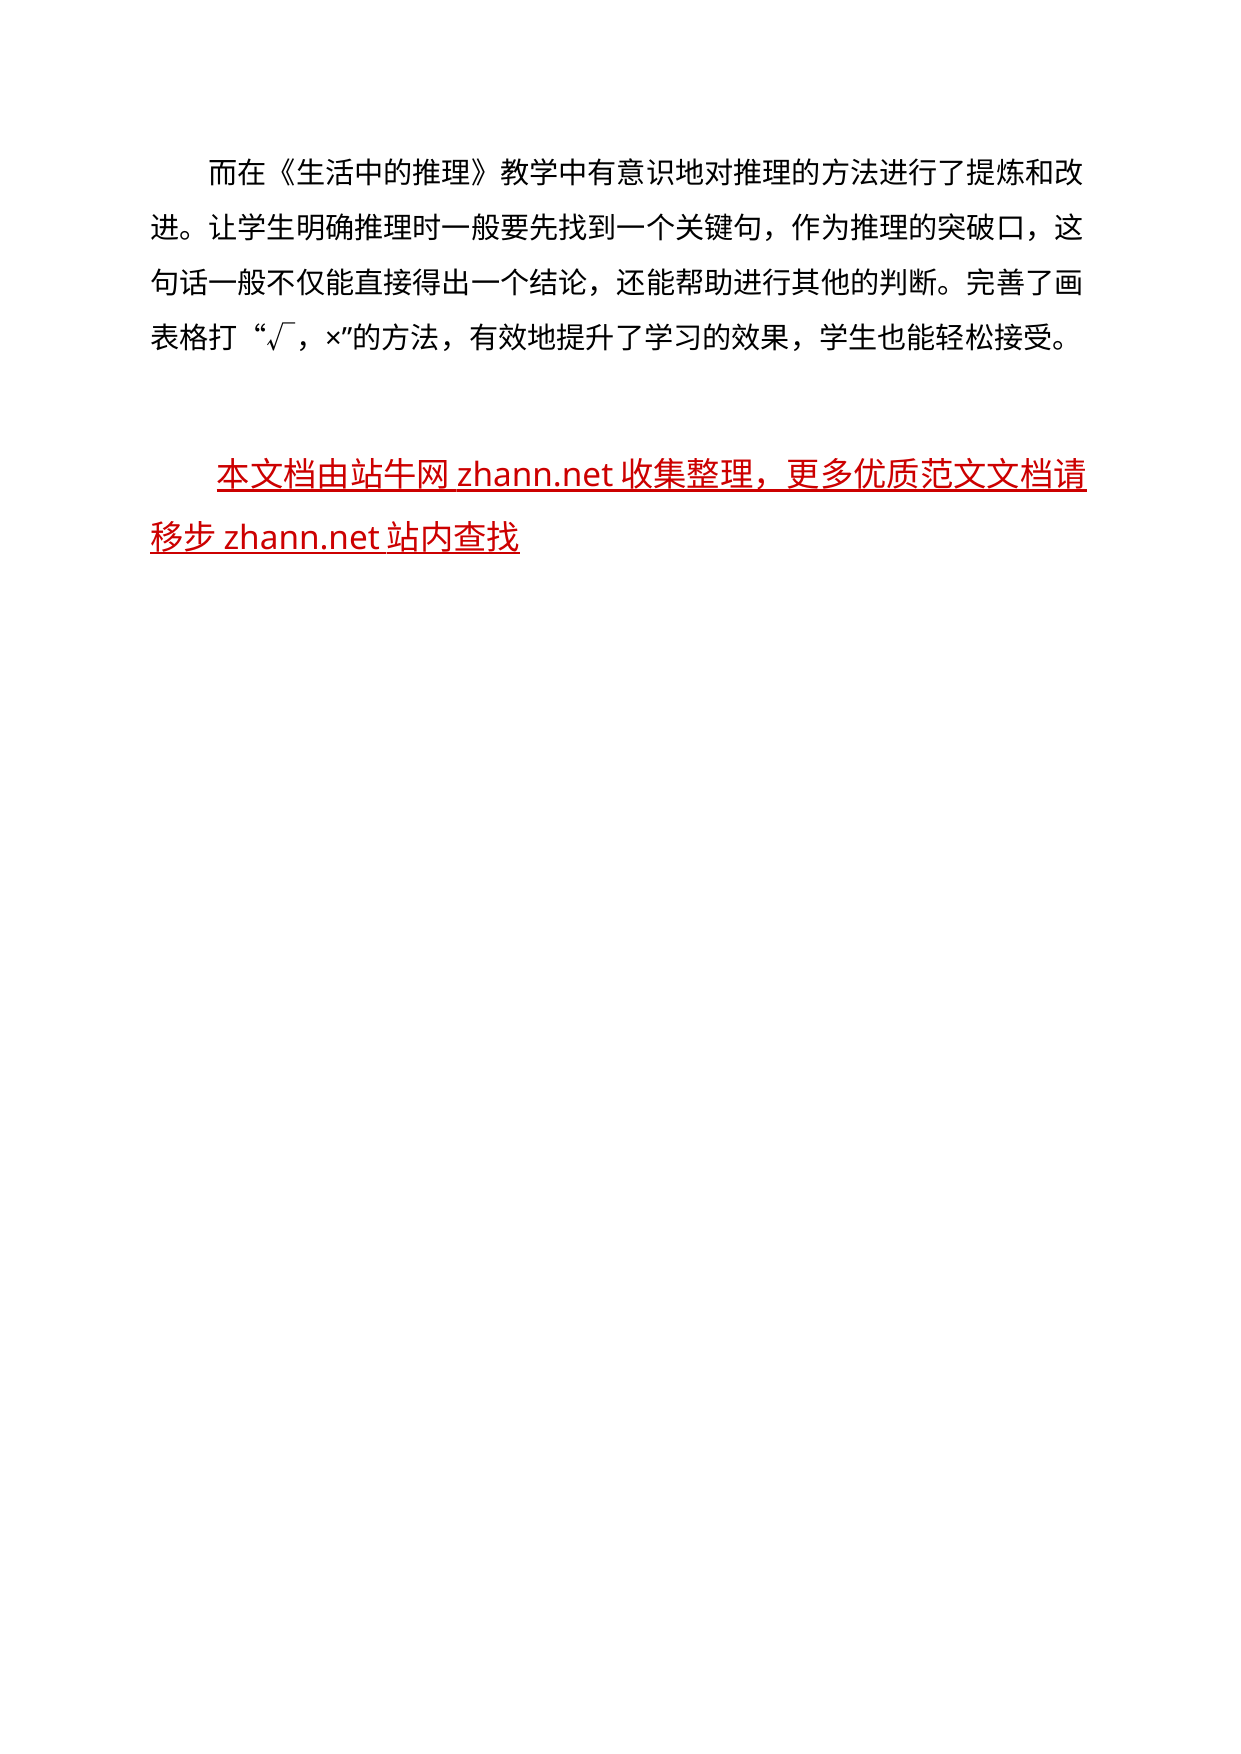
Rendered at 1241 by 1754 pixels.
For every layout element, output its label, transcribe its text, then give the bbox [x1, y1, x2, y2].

text 本文档由站牛网zhann.net收集整理，更多优质范文文档请移步zhann.net站内查找 [150, 448, 1090, 559]
text 而在《生活中的推理》教学中有意识地对推理的方法进行了提炼和改进。让学生明确推理时一般要先找到一个关键句，作为推理的突破口，这句话一般不仅能直接得出一个结论，还能帮助进行其他的判断。完善了画表格打“√，×”的方法，有效地提升了学习的效果，学生也能轻松接受。 [150, 150, 1090, 357]
